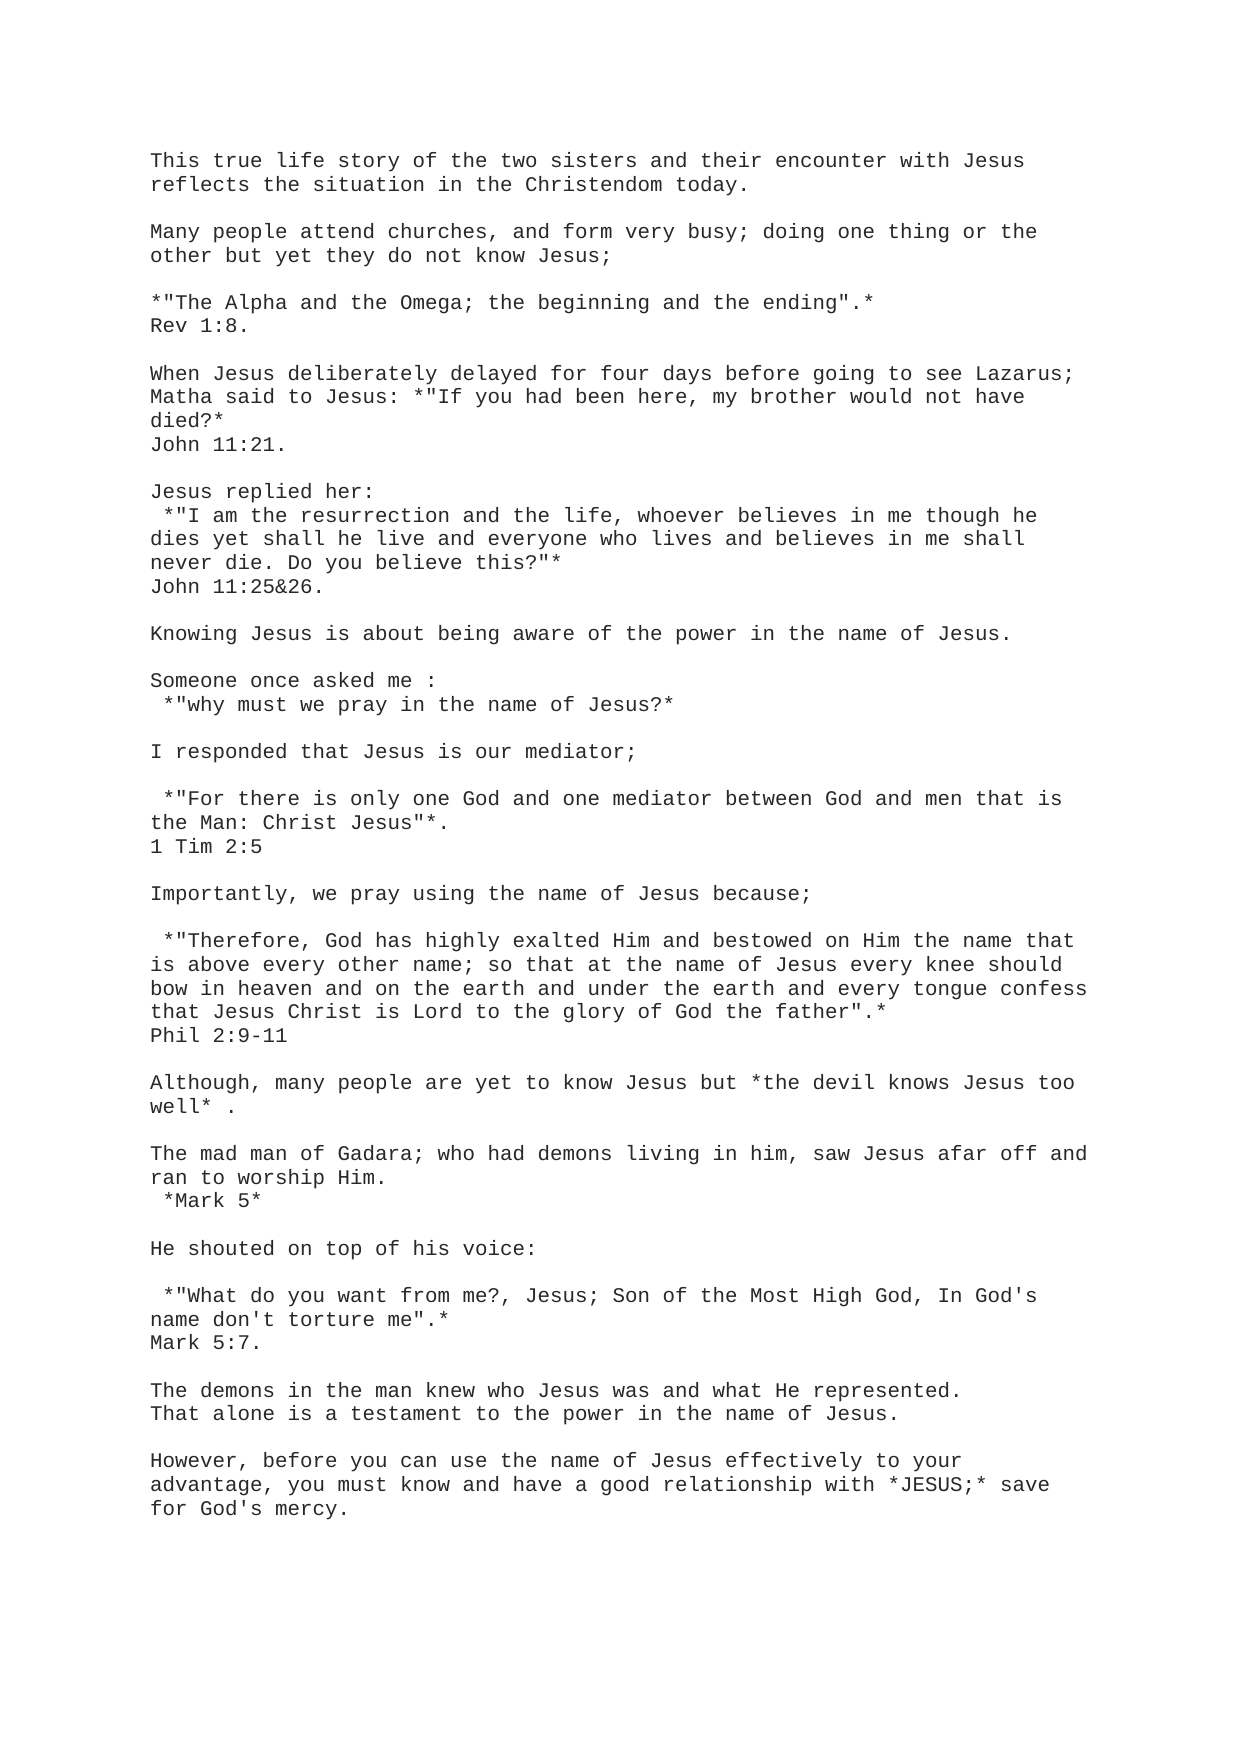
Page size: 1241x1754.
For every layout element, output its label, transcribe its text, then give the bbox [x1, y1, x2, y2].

text Jesus replied her: [150, 481, 1090, 505]
text When Jesus deliberately delayed for four days before going to see Lazarus; Matha said to Jesus: *"If you had been here, my brother would not have died?* [150, 363, 1090, 434]
text John 11:21. [150, 434, 1090, 457]
text This true life story of the two sisters and their encounter with Jesus reflects the situation in the Christendom today. [150, 150, 1090, 197]
text *"What do you want from me?, Jesus; Son of the Most High God, In God's name don't torture me".* [150, 1285, 1090, 1332]
text *"The Alpha and the Omega; the beginning and the ending".* [150, 292, 1090, 316]
text Rev 1:8. [150, 316, 1090, 339]
text I responded that Jesus is our mediator; [150, 741, 1090, 765]
text *"For there is only one God and one mediator between God and men that is the Man: Christ Jesus"*. [150, 788, 1090, 836]
text However, before you can use the name of Jesus effectively to your advantage, you must know and have a good relationship with *JESUS;* save for God's mercy. [150, 1451, 1090, 1521]
text Mark 5:7. [150, 1332, 1090, 1356]
text The mad man of Gadara; who had demons living in him, saw Jesus afar off and ran to worship Him. [150, 1143, 1090, 1190]
text Although, many people are yet to know Jesus but *the devil knows Jesus too well* . [150, 1072, 1090, 1119]
text Someone once asked me : [150, 670, 1090, 694]
text Knowing Jesus is about being aware of the power in the name of Jesus. [150, 623, 1090, 647]
text John 11:25&26. [150, 576, 1090, 599]
text 1 Tim 2:5 [150, 836, 1090, 859]
text He shouted on top of his voice: [150, 1238, 1090, 1261]
text The demons in the man knew who Jesus was and what He represented. [150, 1379, 1090, 1403]
text *Mark 5* [150, 1190, 1090, 1214]
text *"Therefore, God has highly exalted Him and bestowed on Him the name that is above every other name; so that at the name of Jesus every knee should bow in heaven and on the earth and under the earth and every tongue confess that Jesus Christ is Lord to the glory of God the father".* [150, 930, 1090, 1025]
text That alone is a testament to the power in the name of Jesus. [150, 1403, 1090, 1427]
text Phil 2:9-11 [150, 1025, 1090, 1048]
text Importantly, we pray using the name of Jesus because; [150, 883, 1090, 907]
text Many people attend churches, and form very busy; doing one thing or the other but yet they do not know Jesus; [150, 221, 1090, 268]
text *"why must we pray in the name of Jesus?* [150, 694, 1090, 717]
text *"I am the resurrection and the life, whoever believes in me though he dies yet shall he live and everyone who lives and believes in me shall never die. Do you believe this?"* [150, 505, 1090, 576]
